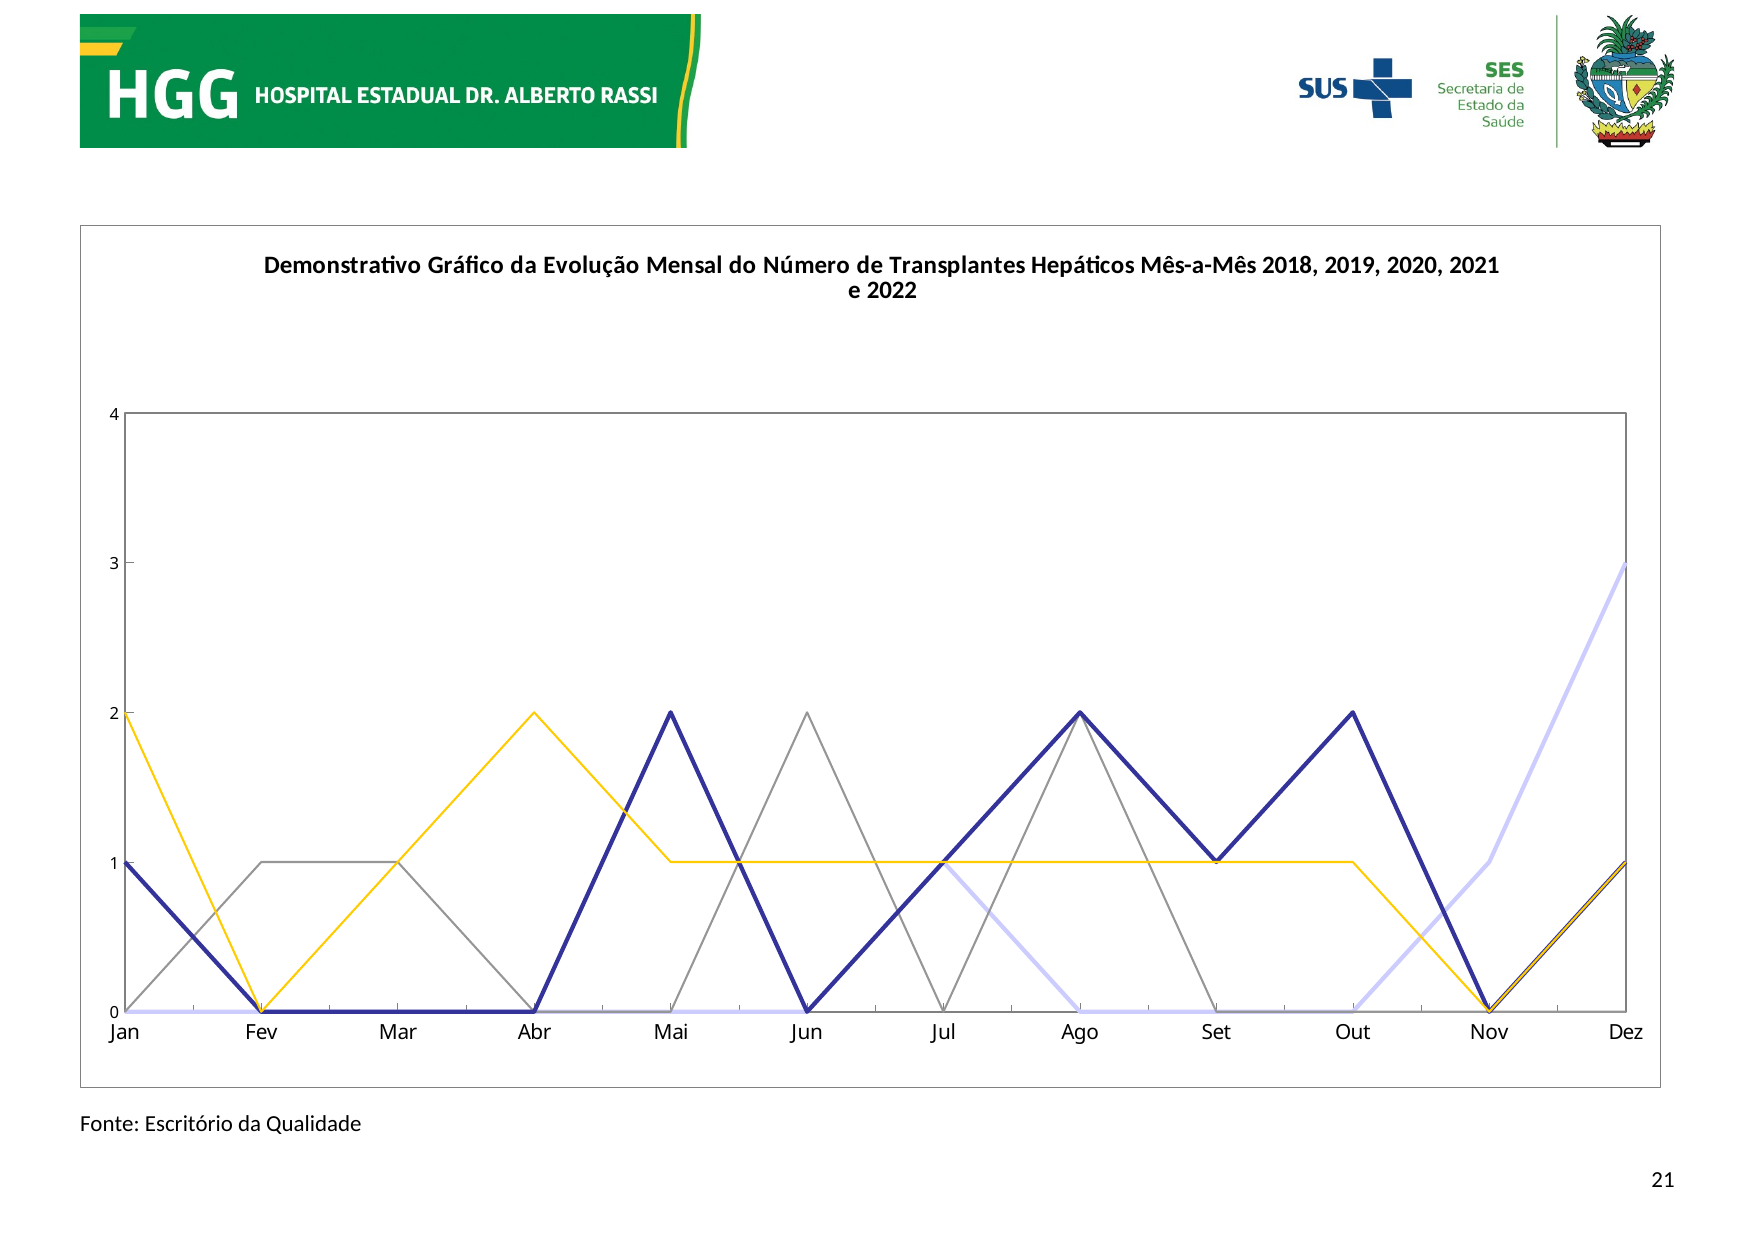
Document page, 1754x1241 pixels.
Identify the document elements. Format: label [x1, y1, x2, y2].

picture [79, 14, 1675, 148]
